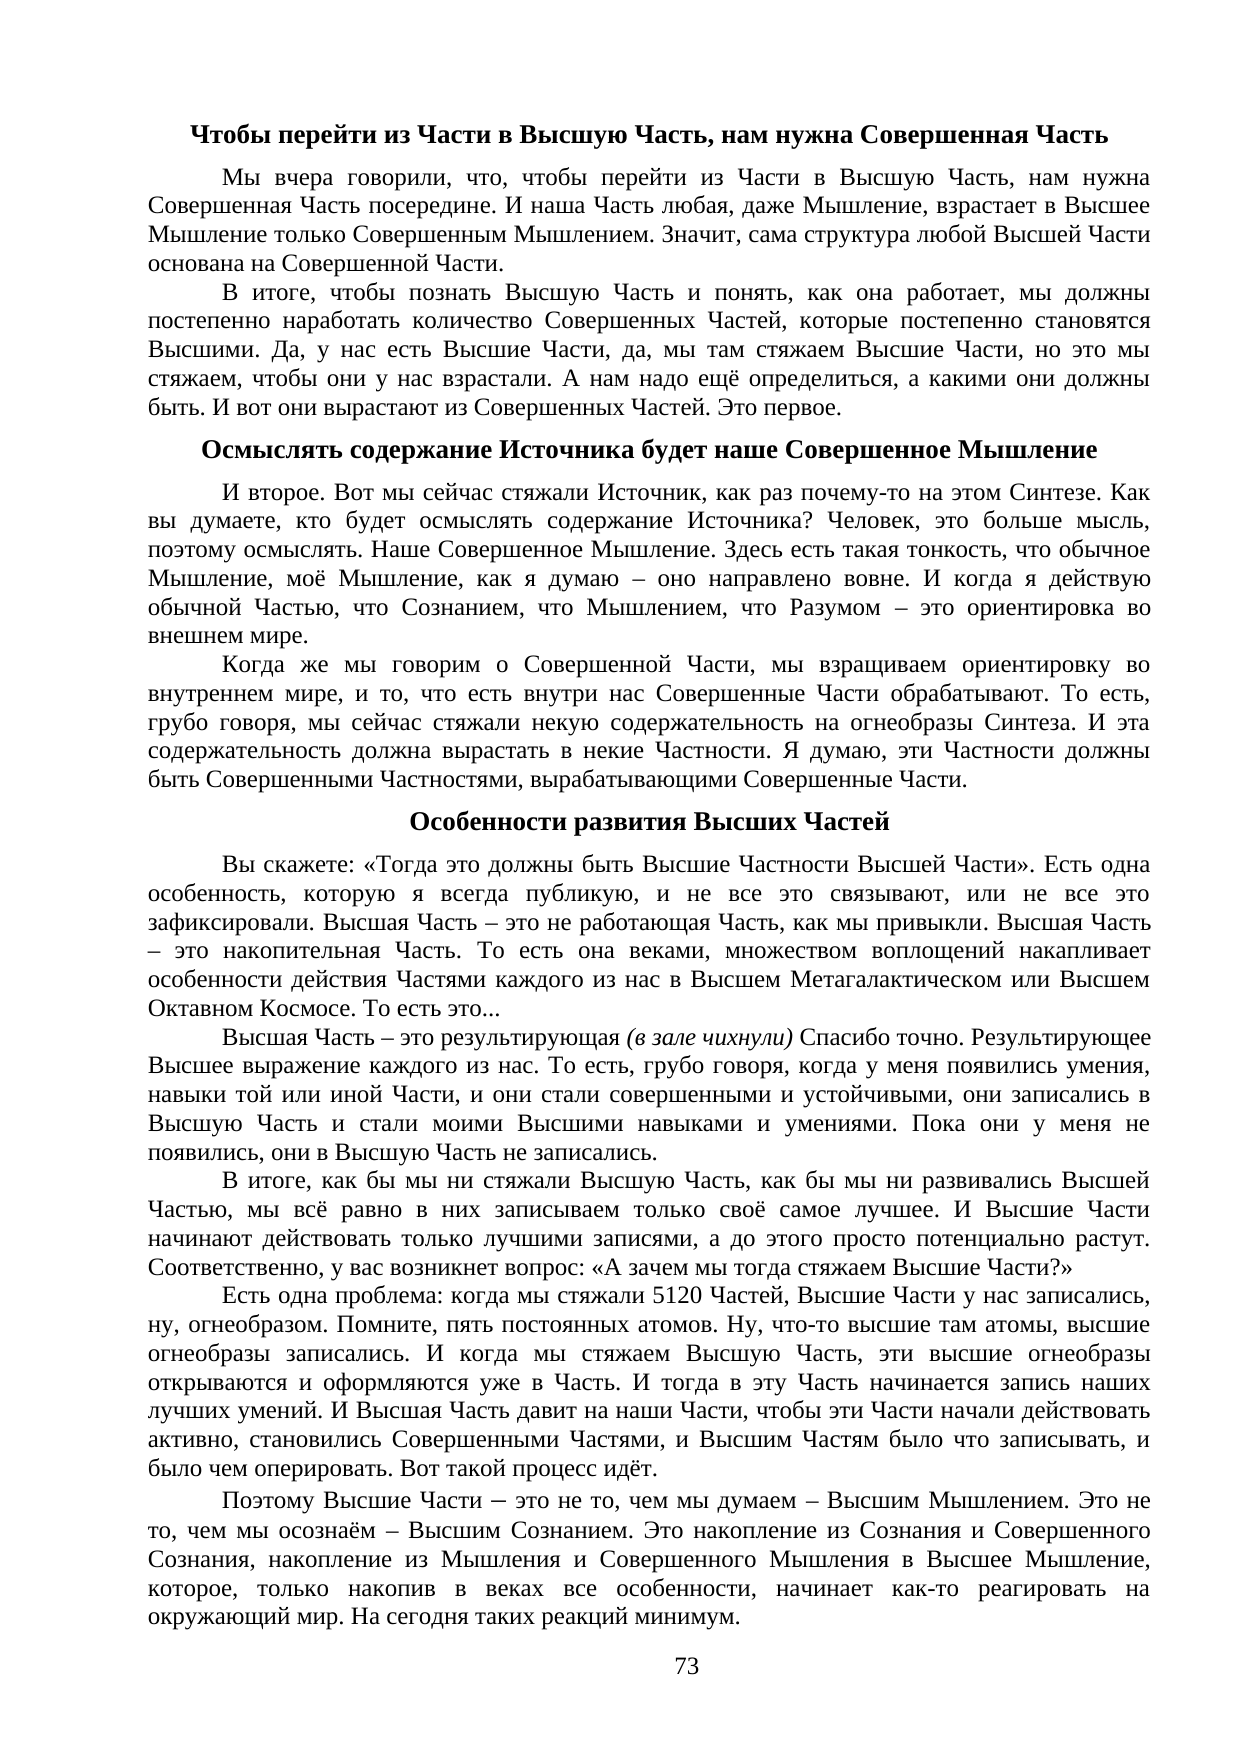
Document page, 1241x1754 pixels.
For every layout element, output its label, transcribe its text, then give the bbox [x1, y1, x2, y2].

text И второе. Вот мы сейчас стяжали Источник, как раз почему-то на этом Синтезе. Как вы думаете, кто будет осмыслять содержание Источника? Человек, это больше мысль, поэтому осмыслять. Наше Совершенное Мышление. Здесь есть такая тонкость, что обычное Мышление, моё Мышление, как я думаю – оно направлено вовне. И когда я действую обычной Частью, что Сознанием, что Мышлением, что Разумом – это ориентировка во внешнем мире. [148, 477, 1152, 649]
text В итоге, как бы мы ни стяжали Высшую Часть, как бы мы ни развивались Высшей Частью, мы всё равно в них записываем только своё самое лучшее. И Высшие Части начинают действовать только лучшими записями, а до этого просто потенциально растут. Соответственно, у вас возникнет вопрос: «А зачем мы тогда стяжаем Высшие Части?» [148, 1165, 1152, 1280]
text В итоге, чтобы познать Высшую Часть и понять, как она работает, мы должны постепенно наработать количество Совершенных Частей, которые постепенно становятся Высшими. Да, у нас есть Высшие Части, да, мы там стяжаем Высшие Части, но это мы стяжаем, чтобы они у нас взрастали. А нам надо ещё определиться, а какими они должны быть. И вот они вырастают из Совершенных Частей. Это первое. [148, 277, 1152, 421]
text Есть одна проблема: когда мы стяжали 5120 Частей, Высшие Части у нас записались, ну, огнеобразом. Помните, пять постоянных атомов. Ну, что-то высшие там атомы, высшие огнеобразы записались. И когда мы стяжаем Высшую Часть, эти высшие огнеобразы открываются и оформляются уже в Часть. И тогда в эту Часть начинается запись наших лучших умений. И Высшая Часть давит на наши Части, чтобы эти Части начали действовать активно, становились Совершенными Частями, и Высшим Частям было что записывать, и было чем оперировать. Вот такой процесс идёт. [148, 1280, 1152, 1482]
text Вы скажете: «Тогда это должны быть Высшие Частности Высшей Части». Есть одна особенность, которую я всегда публикую, и не все это связывают, или не все это зафиксировали. Высшая Часть – это не работающая Часть, как мы привыкли. Высшая Часть – это накопительная Часть. То есть она веками, множеством воплощений накапливает особенности действия Частями каждого из нас в Высшем Метагалактическом или Высшем Октавном Космосе. То есть это... [148, 849, 1152, 1022]
text Мы вчера говорили, что, чтобы перейти из Части в Высшую Часть, нам нужна Совершенная Часть посередине. И наша Часть любая, даже Мышление, взрастает в Высшее Мышление только Совершенным Мышлением. Значит, сама структура любой Высшей Части основана на Совершенной Части. [148, 162, 1152, 277]
subtitle Особенности развития Высших Частей [148, 805, 1152, 837]
text Высшая Часть – это результирующая (в зале чихнули) Спасибо точно. Результирующее Высшее выражение каждого из нас. То есть, грубо говоря, когда у меня появились умения, навыки той или иной Части, и они стали совершенными и устойчивыми, они записались в Высшую Часть и стали моими Высшими навыками и умениями. Пока они у меня не появились, они в Высшую Часть не записались. [148, 1022, 1152, 1165]
subtitle Осмыслять содержание Источника будет наше Совершенное Мышление [148, 433, 1152, 464]
text Когда же мы говорим о Совершенной Части, мы взращиваем ориентировку во внутреннем мире, и то, что есть внутри нас Совершенные Части обрабатывают. То есть, грубо говоря, мы сейчас стяжали некую содержательность на огнеобразы Синтеза. И эта содержательность должна вырастать в некие Частности. Я думаю, эти Частности должны быть Совершенными Частностями, вырабатывающими Совершенные Части. [148, 649, 1152, 793]
subtitle Чтобы перейти из Части в Высшую Часть, нам нужна Совершенная Часть [148, 118, 1152, 149]
text Поэтому Высшие Части – это не то, чем мы думаем – Высшим Мышлением. Это не то, чем мы осознаём – Высшим Сознанием. Это накопление из Сознания и Совершенного Сознания, накопление из Мышления и Совершенного Мышления в Высшее Мышление, которое, только накопив в веках все особенности, начинает как-то реагировать на окружающий мир. На сегодня таких реакций минимум. [148, 1482, 1152, 1630]
